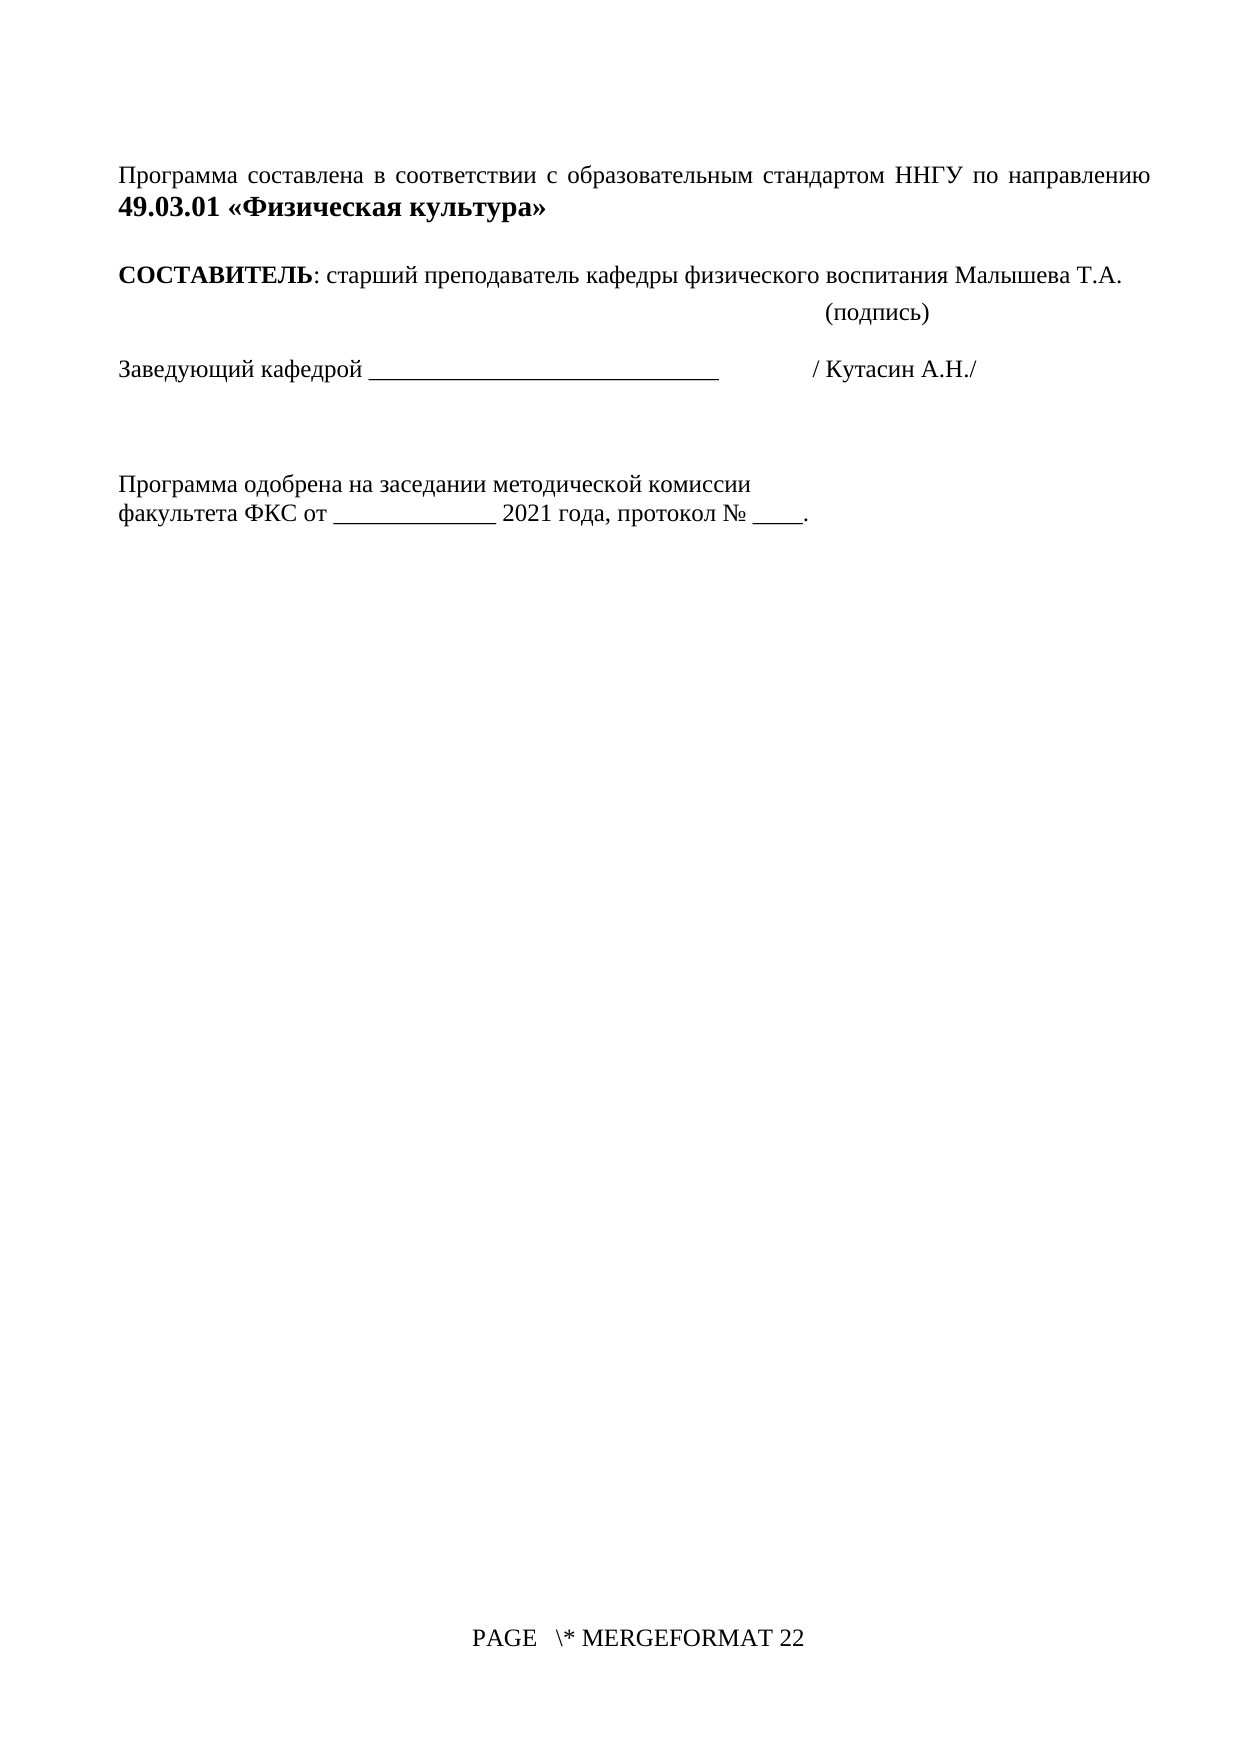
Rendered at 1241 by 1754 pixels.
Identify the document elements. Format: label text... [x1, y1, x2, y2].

text факультета ФКС от _____________ 2021 года, протокол № ____. [118, 498, 1152, 527]
text Программа одобрена на заседании методической комиссии [118, 469, 1152, 498]
text Программа составлена в соответствии с образовательным стандартом ННГУ по направлению 49.03.01 «Физическая культура» [118, 160, 1152, 222]
text Заведующий кафедрой ____________________________ / Кутасин А.Н./ [118, 354, 1152, 383]
text (подпись) [162, 297, 1152, 326]
text СОСТАВИТЕЛЬ: старший преподаватель кафедры физического воспитания Малышева Т.А. [118, 260, 1152, 288]
